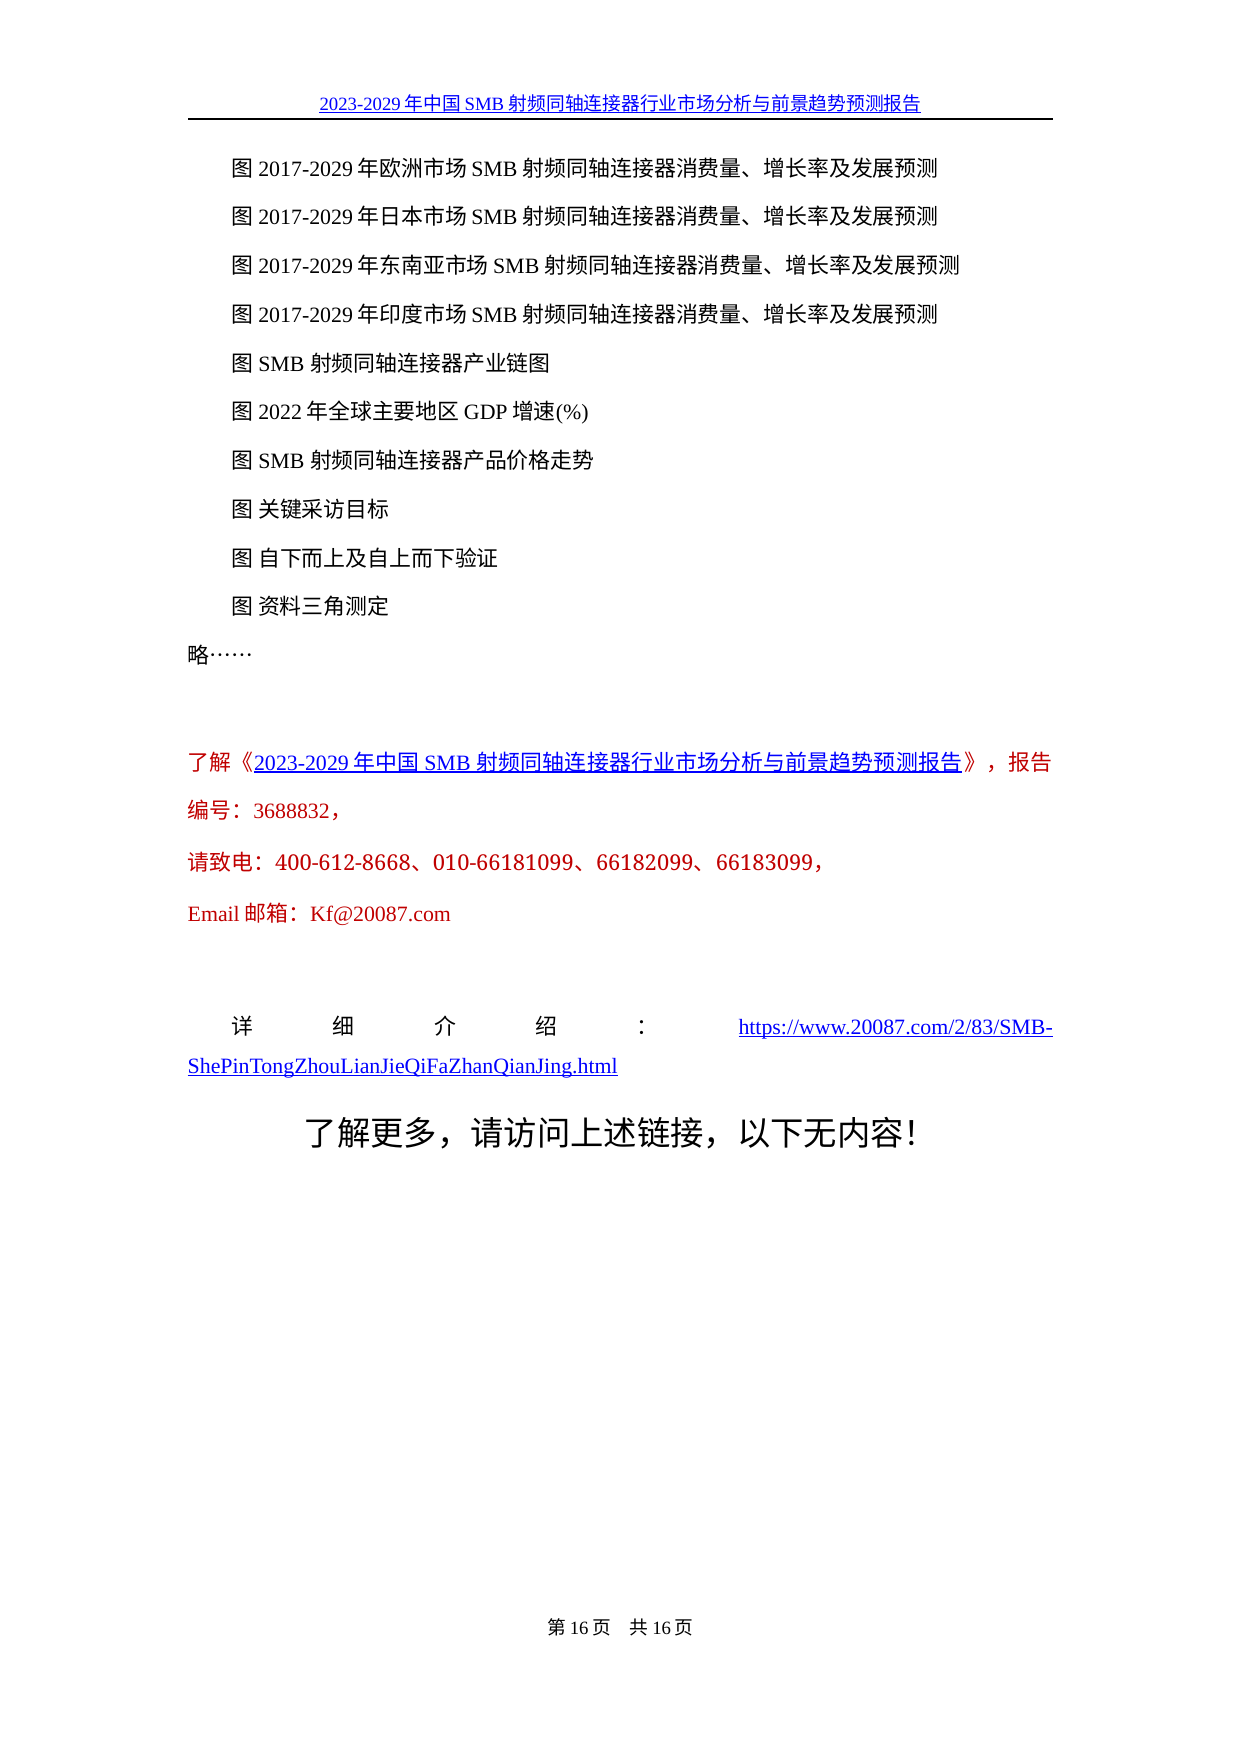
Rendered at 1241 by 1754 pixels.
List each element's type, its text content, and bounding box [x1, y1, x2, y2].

text Email邮箱：Kf@20087.com [187, 896, 1053, 928]
text 请致电：400-612-8668、010-66181099、66182099、66183099， [187, 844, 1053, 877]
text 了解《2023-2029年中国SMB 射频同轴连接器行业市场分析与前景趋势预测报告》，报告编号：3688832， [187, 744, 1053, 825]
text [187, 150, 1053, 670]
text 详细介绍：https://www.20087.com/2/83/SMB-ShePinTongZhouLianJieQiFaZhanQianJing.html [187, 1009, 1053, 1082]
title 了解更多，请访问上述链接，以下无内容！ [187, 1098, 1053, 1163]
